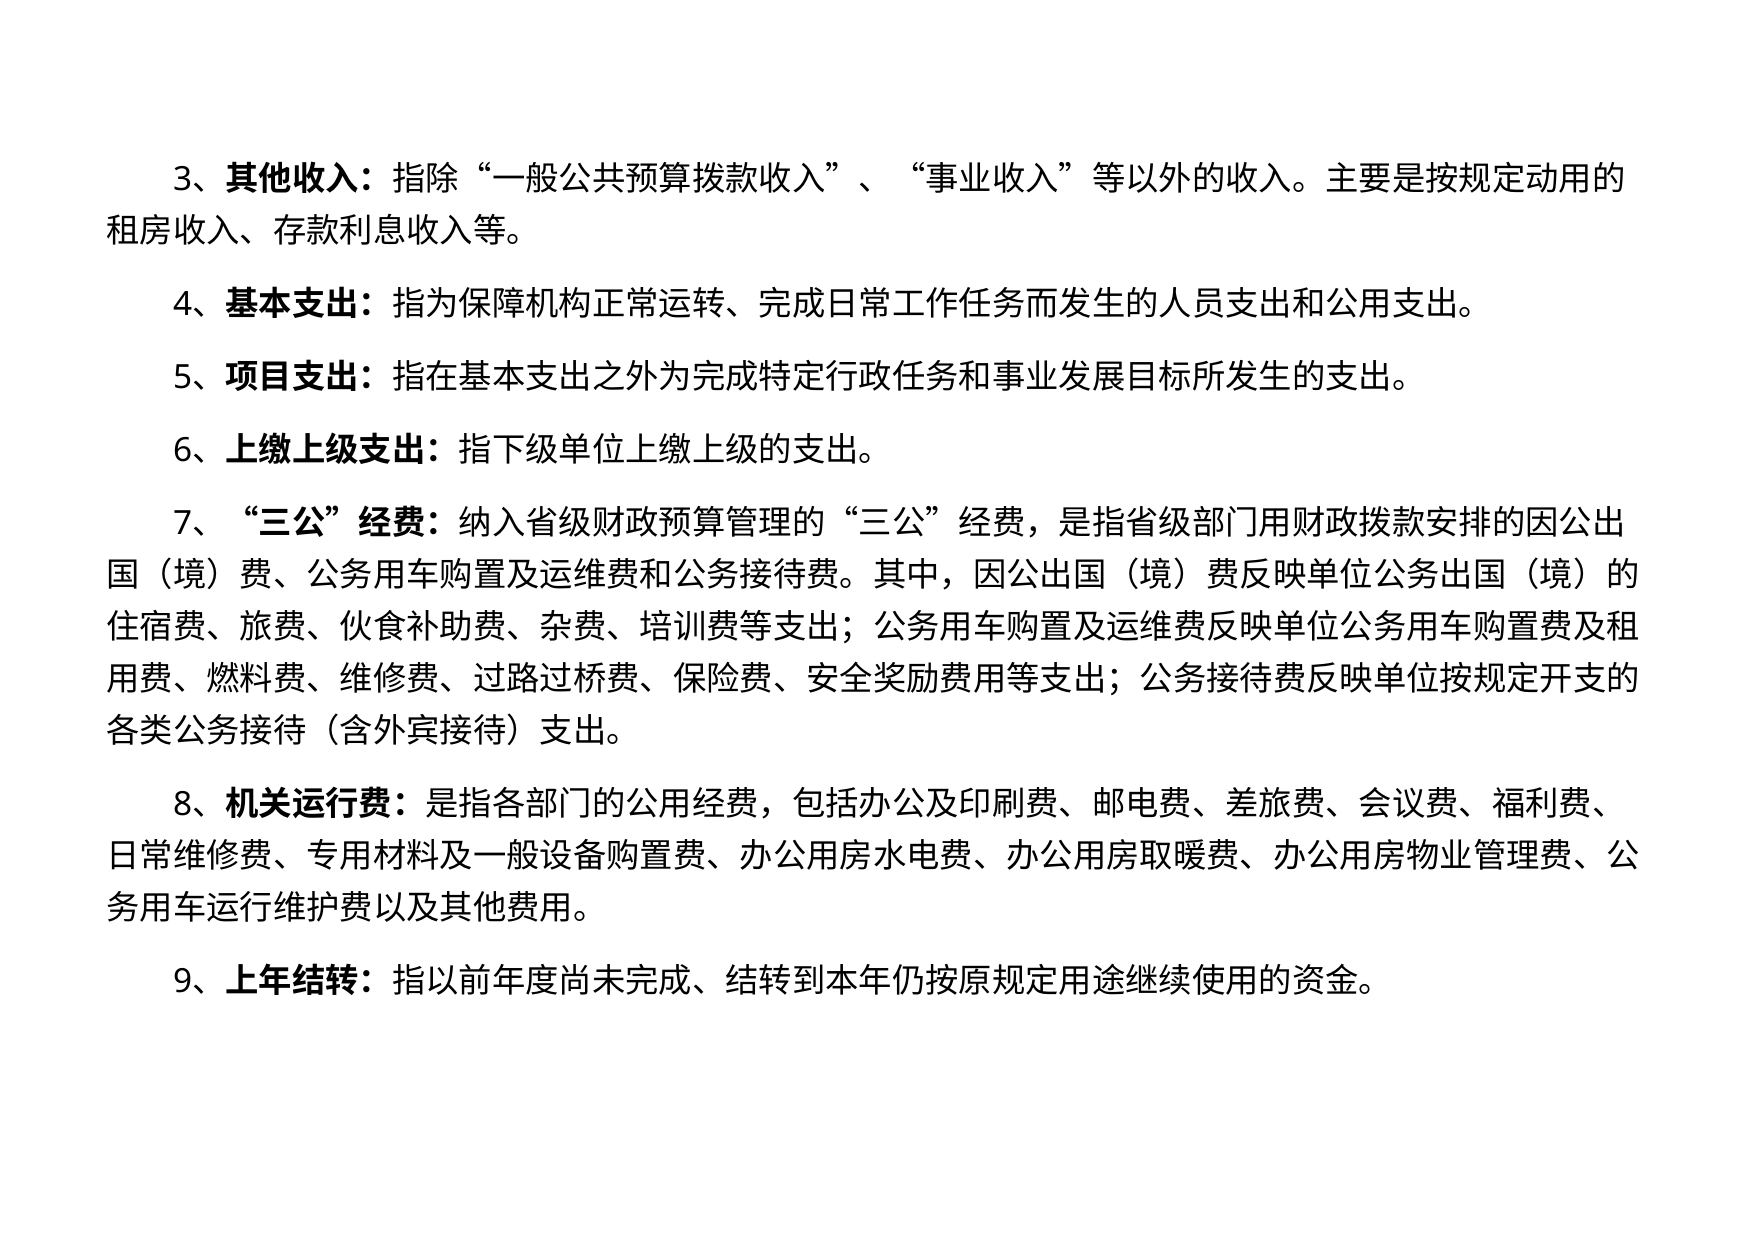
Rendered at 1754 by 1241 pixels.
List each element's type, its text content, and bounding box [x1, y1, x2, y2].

text 7、“三公”经费：纳入省级财政预算管理的“三公”经费，是指省级部门用财政拨款安排的因公出国（境）费、公务用车购置及运维费和公务接待费。其中，因公出国（境）费反映单位公务出国（境）的住宿费、旅费、伙食补助费、杂费、培训费等支出；公务用车购置及运维费反映单位公务用车购置费及租用费、燃料费、维修费、过路过桥费、保险费、安全奖励费用等支出；公务接待费反映单位按规定开支的各类公务接待（含外宾接待）支出。 [106, 493, 1648, 753]
text 9、上年结转：指以前年度尚未完成、结转到本年仍按原规定用途继续使用的资金。 [106, 951, 1648, 1003]
text 6、上缴上级支出：指下级单位上缴上级的支出。 [106, 420, 1648, 472]
text 4、基本支出：指为保障机构正常运转、完成日常工作任务而发生的人员支出和公用支出。 [106, 274, 1648, 326]
text 3、其他收入：指除“一般公共预算拨款收入”、“事业收入”等以外的收入。主要是按规定动用的租房收入、存款利息收入等。 [106, 149, 1648, 253]
text 8、机关运行费：是指各部门的公用经费，包括办公及印刷费、邮电费、差旅费、会议费、福利费、日常维修费、专用材料及一般设备购置费、办公用房水电费、办公用房取暖费、办公用房物业管理费、公务用车运行维护费以及其他费用。 [106, 774, 1648, 930]
text 5、项目支出：指在基本支出之外为完成特定行政任务和事业发展目标所发生的支出。 [106, 347, 1648, 399]
